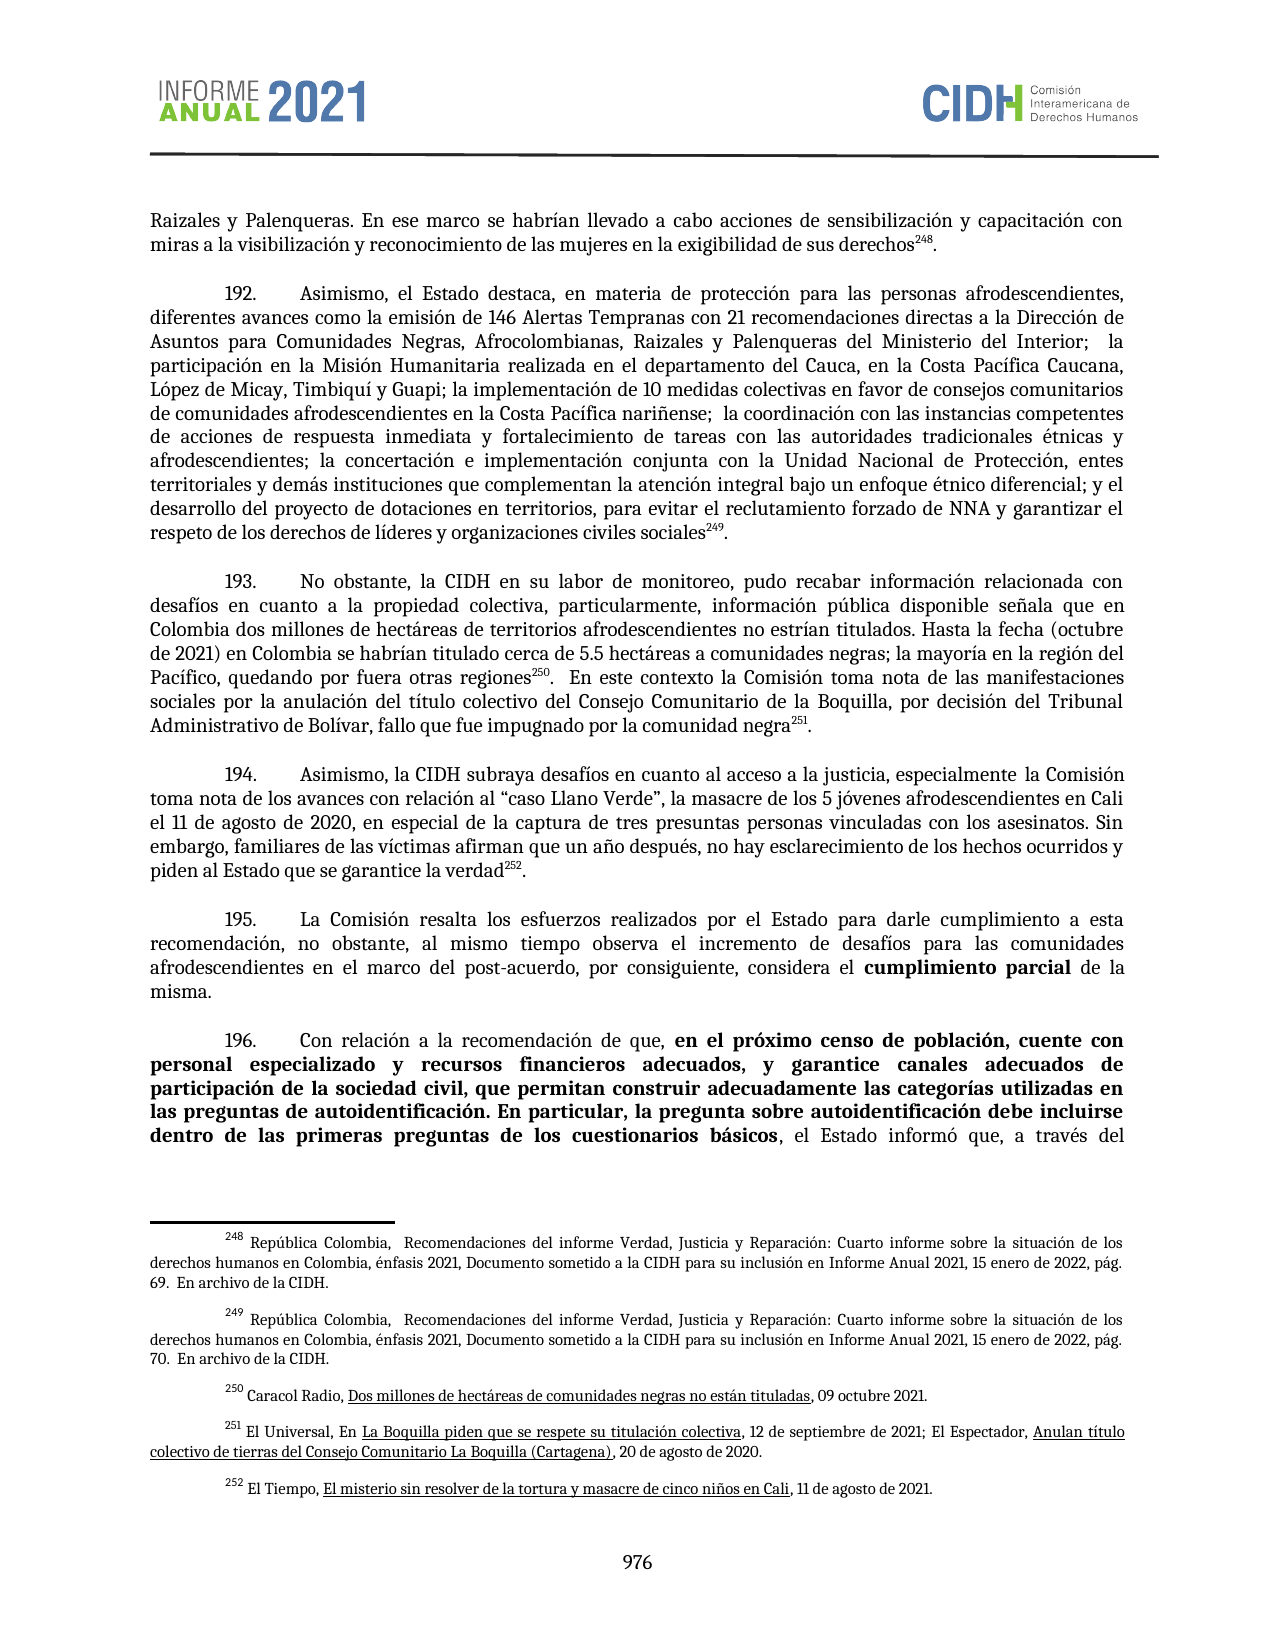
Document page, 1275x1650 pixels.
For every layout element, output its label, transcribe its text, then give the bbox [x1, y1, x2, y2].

picture [150, 75, 374, 127]
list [150, 208, 1125, 256]
list Con relación a la recomendación de que, en el próximo censo de población, cuente con personal especializado y recursos financieros adecuados, y garantice canales adecuados de participación de la sociedad civil, que permitan construir adecuadamente las categorías utilizadas en las preguntas de autoidentificación. En particular, la pregunta sobre autoidentificación debe incluirse dentro de las primeras preguntas de los cuestionarios básicos, el Estado informó que, a través del Departamento Administrativo Nacional de Estadística (DANE), se trabaja en la incorporación sistemática y transversal del enfoque diferencial étnico, y en la visibilización estadística de la población afrodescendiente. [150, 1028, 1125, 1148]
picture [914, 74, 1158, 132]
list Asimismo, la CIDH subraya desafíos en cuanto al acceso a la justicia, especialmente la Comisión toma nota de los avances con relación al “caso Llano Verde”, la masacre de los 5 jóvenes afrodescendientes en Cali el 11 de agosto de 2020, en especial de la captura de tres presuntas personas vinculadas con los asesinatos. Sin embargo, familiares de las víctimas afirman que un año después, no hay esclarecimiento de los hechos ocurridos y piden al Estado que se garantice la verdad. [150, 763, 1125, 882]
list Asimismo, el Estado destaca, en materia de protección para las personas afrodescendientes, diferentes avances como la emisión de 146 Alertas Tempranas con 21 recomendaciones directas a la Dirección de Asuntos para Comunidades Negras, Afrocolombianas, Raizales y Palenqueras del Ministerio del Interior; la participación en la Misión Humanitaria realizada en el departamento del Cauca, en la Costa Pacífica Caucana, López de Micay, Timbiquí y Guapi; la implementación de 10 medidas colectivas en favor de consejos comunitarios de comunidades afrodescendientes en la Costa Pacífica nariñense; la coordinación con las instancias competentes de acciones de respuesta inmediata y fortalecimiento de tareas con las autoridades tradicionales étnicas y afrodescendientes; la concertación e implementación conjunta con la Unidad Nacional de Protección, entes territoriales y demás instituciones que complementan la atención integral bajo un enfoque étnico diferencial; y el desarrollo del proyecto de dotaciones en territorios, para evitar el reclutamiento forzado de NNA y garantizar el respeto de los derechos de líderes y organizaciones civiles sociales. [150, 281, 1125, 545]
list La Comisión resalta los esfuerzos realizados por el Estado para darle cumplimiento a esta recomendación, no obstante, al mismo tiempo observa el incremento de desafíos para las comunidades afrodescendientes en el marco del post-acuerdo, por consiguiente, considera el cumplimiento parcial de la misma. [150, 907, 1125, 1003]
list No obstante, la CIDH en su labor de monitoreo, pudo recabar información relacionada con desafíos en cuanto a la propiedad colectiva, particularmente, información pública disponible señala que en Colombia dos millones de hectáreas de territorios afrodescendientes no estrían titulados. Hasta la fecha (octubre de 2021) en Colombia se habrían titulado cerca de 5.5 hectáreas a comunidades negras; la mayoría en la región del Pacífico, quedando por fuera otras regiones. En este contexto la Comisión toma nota de las manifestaciones sociales por la anulación del título colectivo del Consejo Comunitario de la Boquilla, por decisión del Tribunal Administrativo de Bolívar, fallo que fue impugnado por la comunidad negra. [150, 570, 1125, 738]
